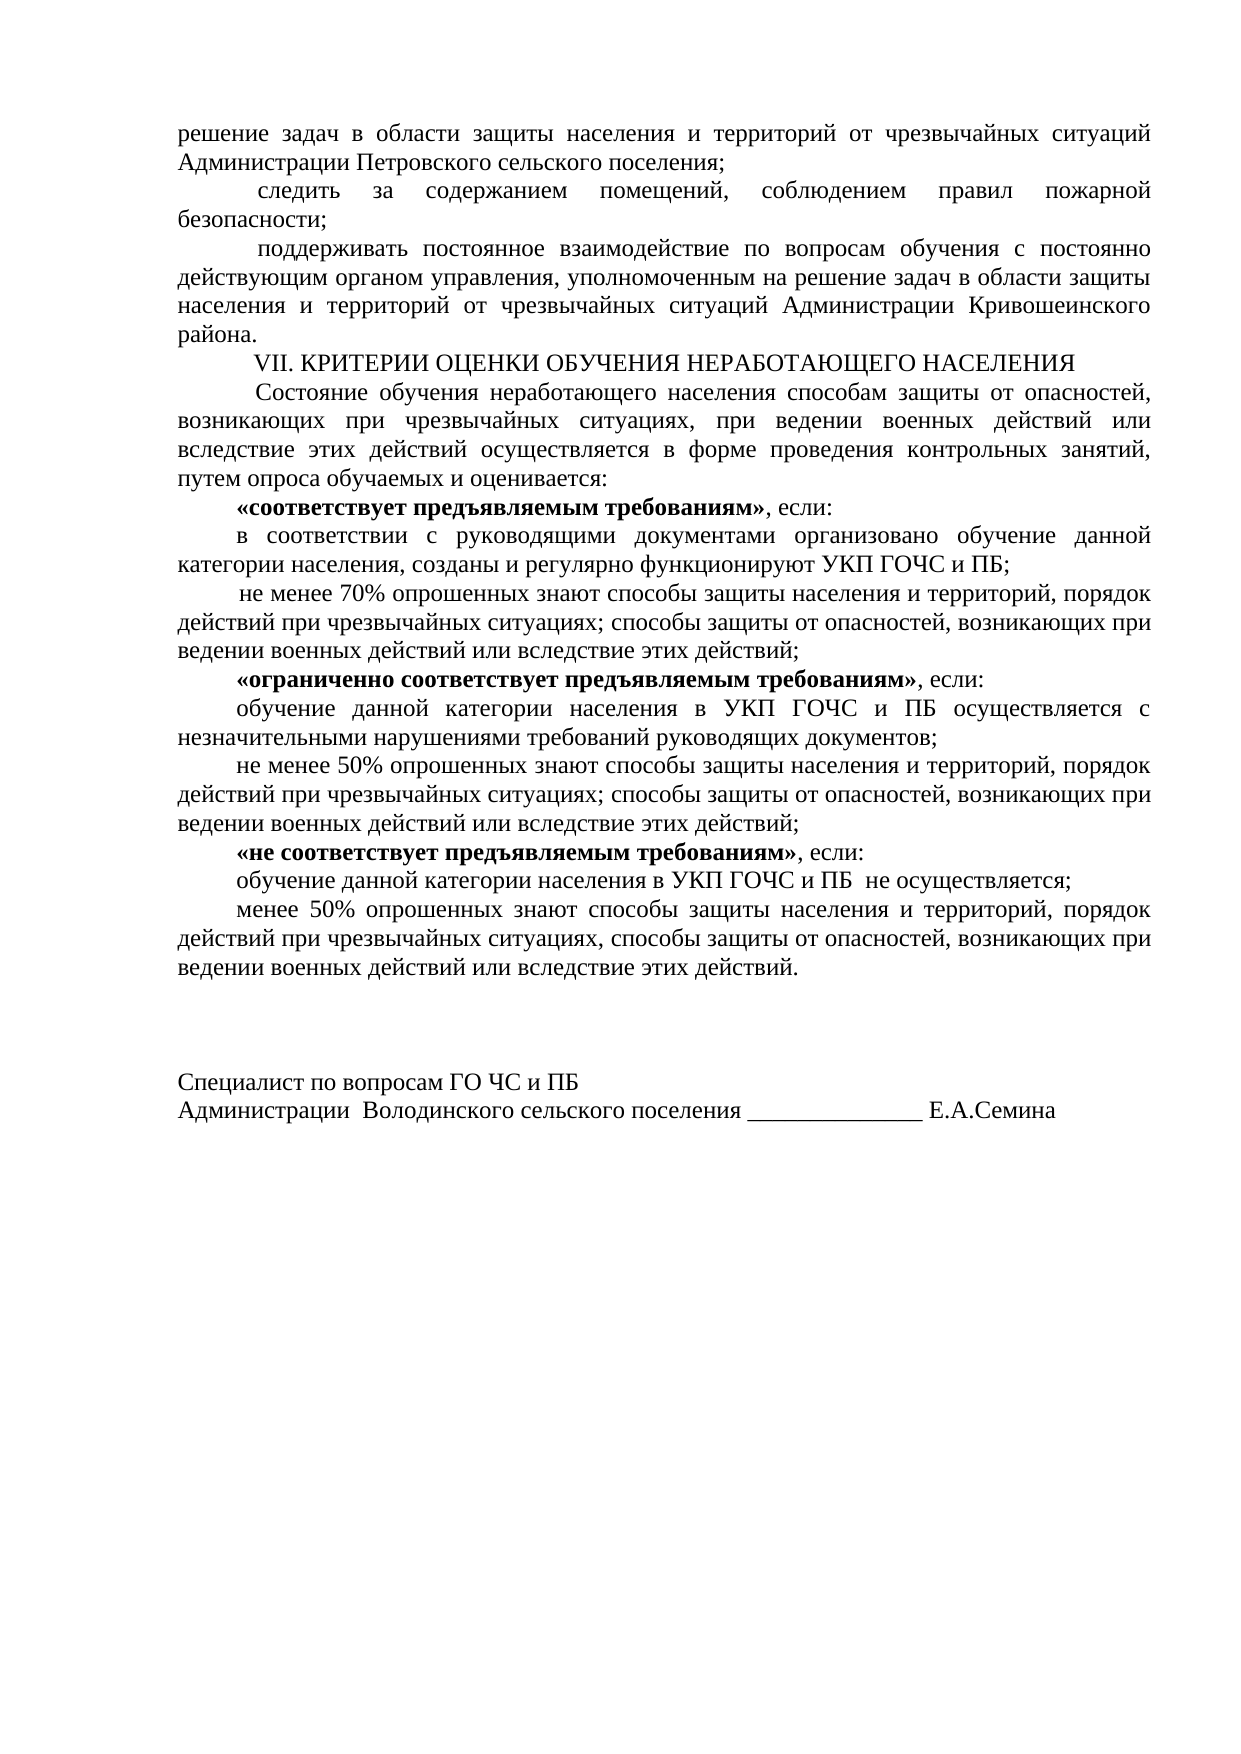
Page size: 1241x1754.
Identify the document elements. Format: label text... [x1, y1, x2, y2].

text Состояние обучения неработающего населения способам защиты от опасностей, возникающих при чрезвычайных ситуациях, при ведении военных действий или вследствие этих действий осуществляется в форме проведения контрольных занятий, путем опроса обучаемых и оценивается: [177, 377, 1152, 492]
text «ограниченно соответствует предъявляемым требованиям», если: [177, 664, 1152, 693]
text менее 50% опрошенных знают способы защиты населения и территорий, порядок действий при чрезвычайных ситуациях, способы защиты от опасностей, возникающих при ведении военных действий или вследствие этих действий. [177, 894, 1152, 981]
text ­ поддерживать постоянное взаимодействие по вопросам обучения с постоянно действующим органом управления, уполномоченным на решение задач в области защиты населения и территорий от чрезвычайных ситуаций Администрации Кривошеинского района. [177, 233, 1152, 348]
text в соответствии с руководящими документами организовано обучение данной категории населения, созданы и регулярно функционируют УКП ГОЧС и ПБ; [177, 521, 1152, 578]
text не менее 50% опрошенных знают способы защиты населения и территорий, порядок действий при чрезвычайных ситуациях; способы защиты от опасностей, возникающих при ведении военных действий или вследствие этих действий; [177, 751, 1152, 837]
text «соответствует предъявляемым требованиям», если: [177, 492, 1152, 521]
text ­ следить за содержанием помещений, соблюдением правил пожарной безопасности; [177, 176, 1152, 233]
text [177, 118, 1152, 176]
text Специалист по вопросам ГО ЧС и ПБ [177, 1067, 1152, 1096]
text не менее 70% опрошенных знают способы защиты населения и территорий, порядок действий при чрезвычайных ситуациях; способы защиты от опасностей, возникающих при ведении военных действий или вследствие этих действий; [177, 578, 1152, 664]
text VII. КРИТЕРИИ ОЦЕНКИ ОБУЧЕНИЯ НЕРАБОТАЮЩЕГО НАСЕЛЕНИЯ [177, 348, 1152, 377]
text обучение данной категории населения в УКП ГОЧС и ПБ осуществляется с незначительными нарушениями требований руководящих документов; [177, 693, 1152, 751]
text обучение данной категории населения в УКП ГОЧС и ПБ не осуществляется; [177, 866, 1152, 894]
text Администрации Володинского сельского поселения ______________ Е.А.Семина [177, 1096, 1152, 1124]
text «не соответствует предъявляемым требованиям», если: [177, 837, 1152, 866]
